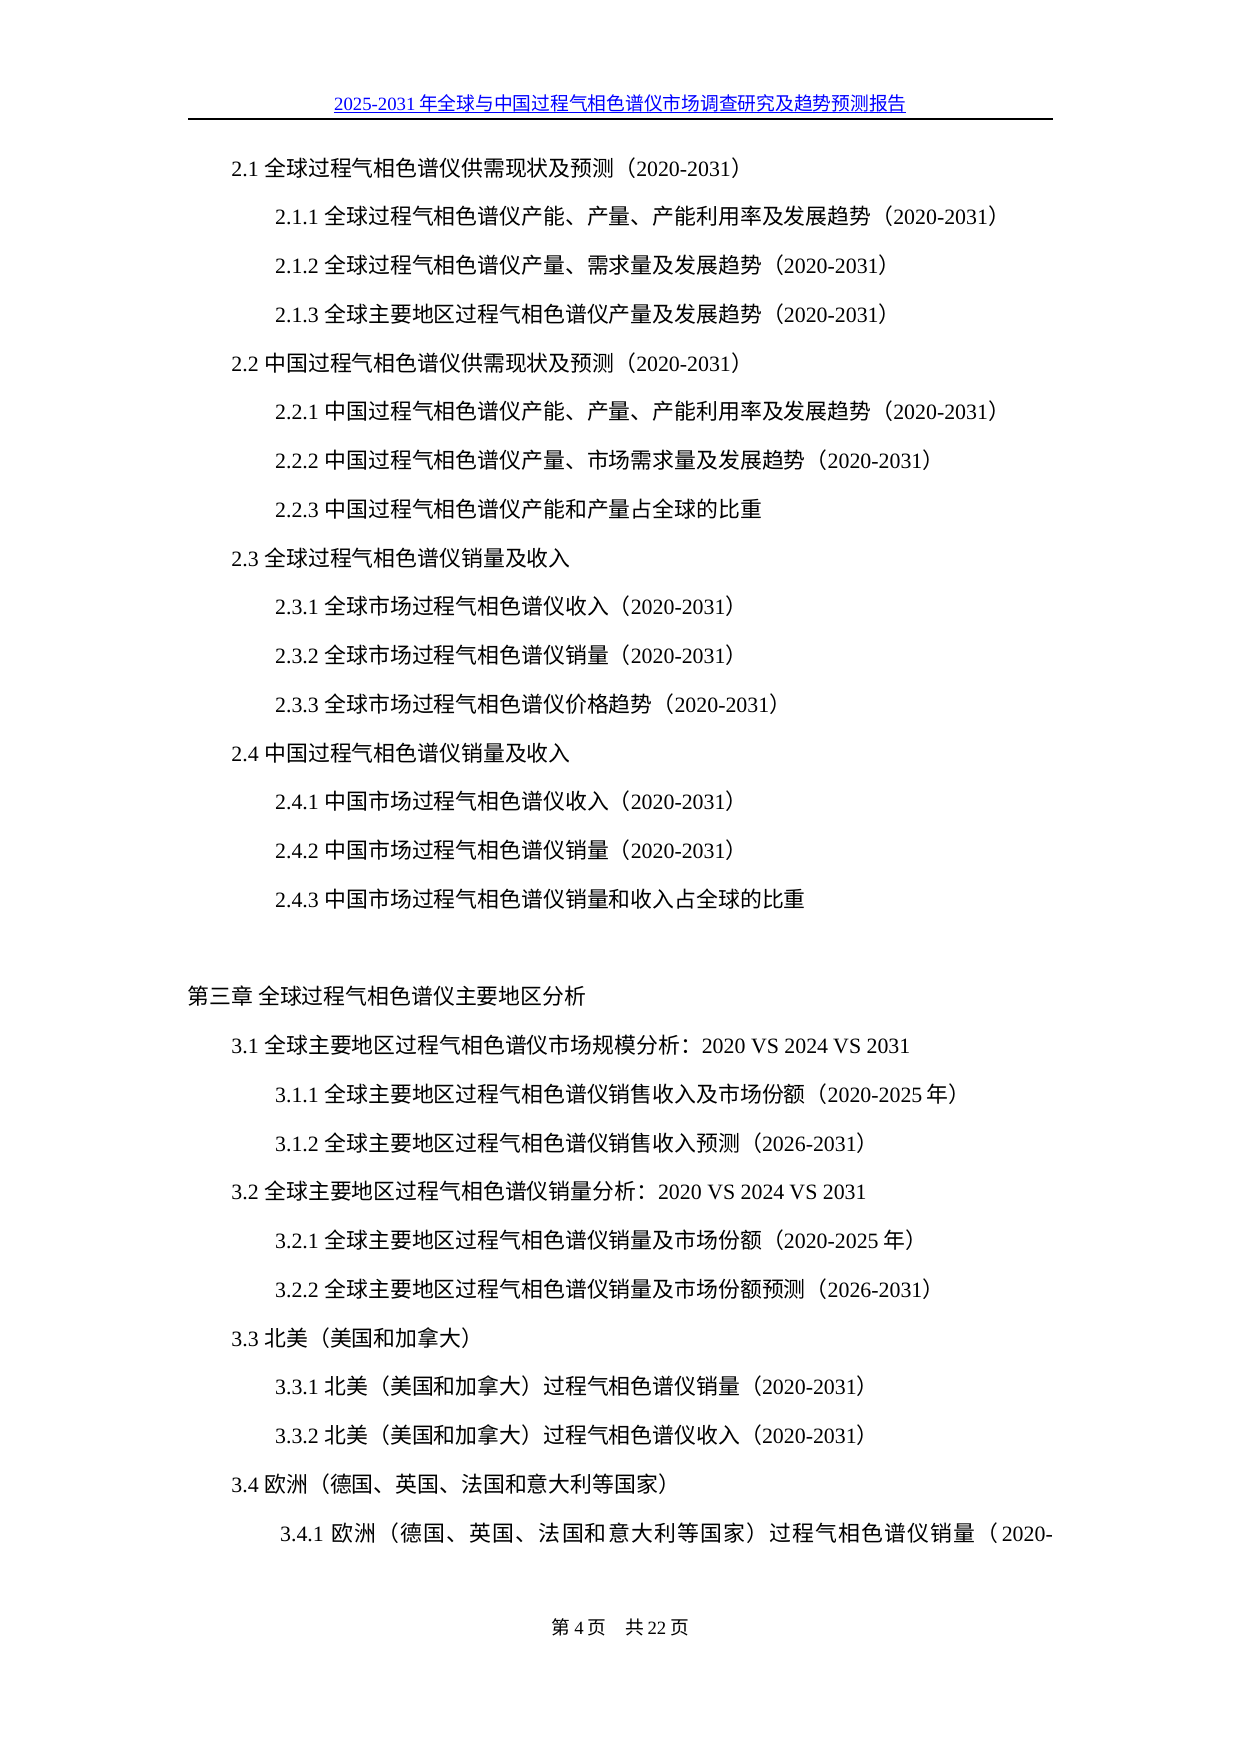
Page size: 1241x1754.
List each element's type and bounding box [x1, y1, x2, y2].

text [187, 150, 1053, 1548]
